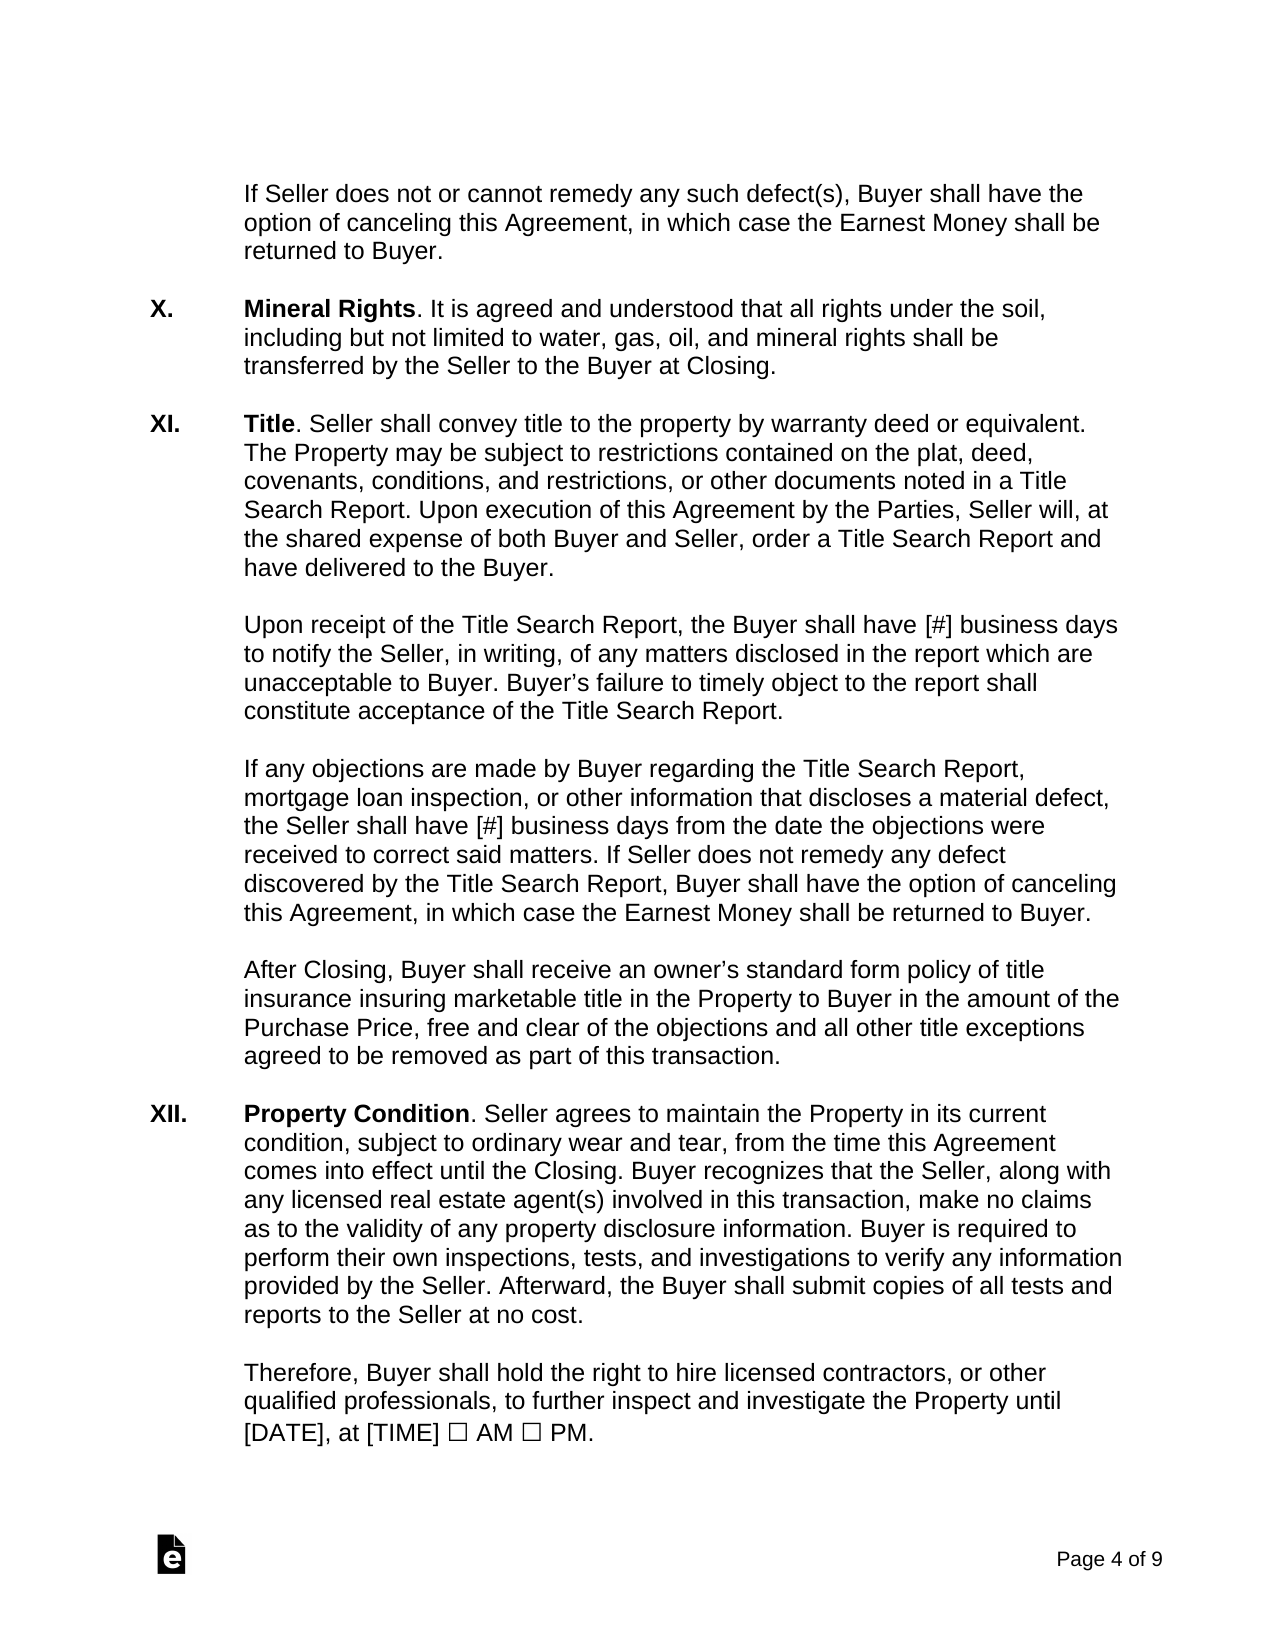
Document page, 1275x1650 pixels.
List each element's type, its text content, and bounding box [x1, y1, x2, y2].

list After Closing, Buyer shall receive an owner’s standard form policy of title insurance insuring marketable title in the Property to Buyer in the amount of the Purchase Price, free and clear of the objections and all other title exceptions agreed to be removed as part of this transaction. [244, 955, 1125, 1070]
list Title. Seller shall convey title to the property by warranty deed or equivalent. The Property may be subject to restrictions contained on the plat, deed, covenants, conditions, and restrictions, or other documents noted in a Title Search Report. Upon execution of this Agreement by the Parties, Seller will, at the shared expense of both Buyer and Seller, order a Title Search Report and have delivered to the Buyer. [150, 409, 1125, 581]
list If Seller does not or cannot remedy any such defect(s), Buyer shall have the option of canceling this Agreement, in which case the Earnest Money shall be returned to Buyer. [244, 179, 1125, 265]
list Mineral Rights. It is agreed and understood that all rights under the soil, including but not limited to water, gas, oil, and mineral rights shall be transferred by the Seller to the Buyer at Closing. [150, 294, 1125, 380]
picture [150, 1533, 192, 1575]
list If any objections are made by Buyer regarding the Title Search Report, mortgage loan inspection, or other information that discloses a material defect, the Seller shall have [#] business days from the date the objections were received to correct said matters. If Seller does not remedy any defect discovered by the Title Search Report, Buyer shall have the option of canceling this Agreement, in which case the Earnest Money shall be returned to Buyer. [244, 754, 1125, 926]
list Upon receipt of the Title Search Report, the Buyer shall have [#] business days to notify the Seller, in writing, of any matters disclosed in the report which are unacceptable to Buyer. Buyer’s failure to timely object to the report shall constitute acceptance of the Title Search Report. [244, 610, 1125, 725]
list Property Condition. Seller agrees to maintain the Property in its current condition, subject to ordinary wear and tear, from the time this Agreement comes into effect until the Closing. Buyer recognizes that the Seller, along with any licensed real estate agent(s) involved in this transaction, make no claims as to the validity of any property disclosure information. Buyer is required to perform their own inspections, tests, and investigations to verify any information provided by the Seller. Afterward, the Buyer shall submit copies of all tests and reports to the Seller at no cost. [150, 1099, 1125, 1329]
list Therefore, Buyer shall hold the right to hire licensed contractors, or other qualified professionals, to further inspect and investigate the Property until [DATE], at [TIME] AM PM. [244, 1357, 1125, 1449]
